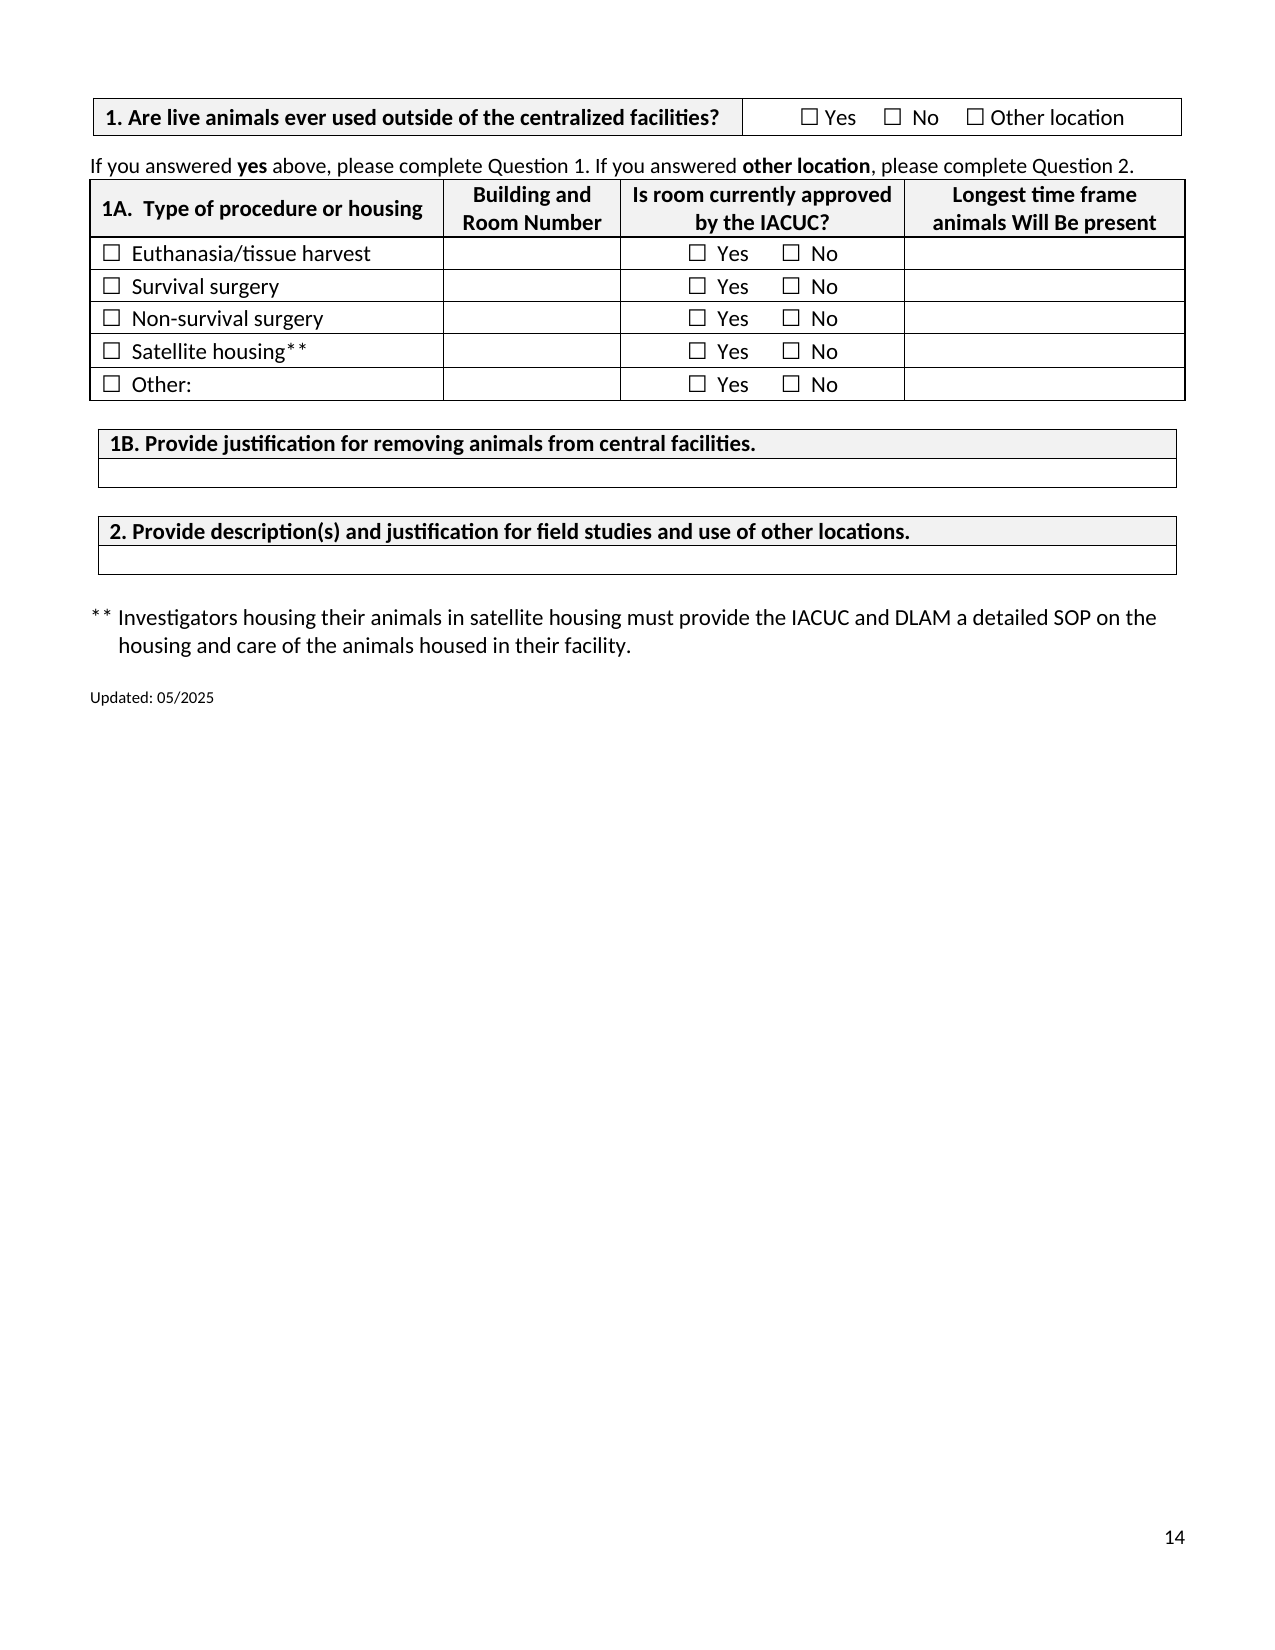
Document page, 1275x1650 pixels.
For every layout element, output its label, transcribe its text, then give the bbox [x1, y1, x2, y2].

table_cell [99, 459, 1176, 487]
table_header Building and Room Number [444, 180, 620, 236]
table_header 1B. Provide justification for removing animals from central facilities. [99, 430, 1176, 458]
table_cell Yes No [621, 238, 904, 269]
table_cell Satellite housing** [91, 334, 443, 367]
table_cell Yes No [621, 302, 904, 333]
table_cell Euthanasia/tissue harvest [91, 238, 443, 269]
table_cell [905, 334, 1184, 367]
text If you answered yes above, please complete Question 1. If you answered other location, please complete Question 2. [90, 153, 1185, 179]
table_cell [905, 302, 1184, 333]
table_cell [905, 238, 1184, 269]
table_cell [444, 368, 620, 399]
table_cell [905, 270, 1184, 301]
table_cell [99, 546, 1176, 574]
table_cell Yes No [621, 270, 904, 301]
table_header 1. Are live animals ever used outside of the centralized facilities? [94, 99, 742, 135]
table_header Yes No Other location [743, 99, 1181, 135]
table_cell Other: [91, 368, 443, 399]
table_header Longest time frame animals Will Be present [905, 180, 1184, 236]
text Updated: 05/2025 [90, 687, 1185, 707]
table_header 2. Provide description(s) and justification for field studies and use of other locations. [99, 517, 1176, 545]
table_cell Yes No [621, 368, 904, 399]
table_header Is room currently approved by the IACUC? [621, 180, 904, 236]
table_cell Survival surgery [91, 270, 443, 301]
table_cell [444, 302, 620, 333]
table_cell Yes No [621, 334, 904, 367]
table_header 1A. Type of procedure or housing [91, 180, 443, 236]
text ** Investigators housing their animals in satellite housing must provide the IACUC and DLAM a detailed SOP on the housing and care of the animals housed in their facility. [90, 603, 1185, 659]
table_cell [444, 334, 620, 367]
table_cell [905, 368, 1184, 399]
table_cell Non-survival surgery [91, 302, 443, 333]
table_cell [444, 238, 620, 269]
table_cell [444, 270, 620, 301]
